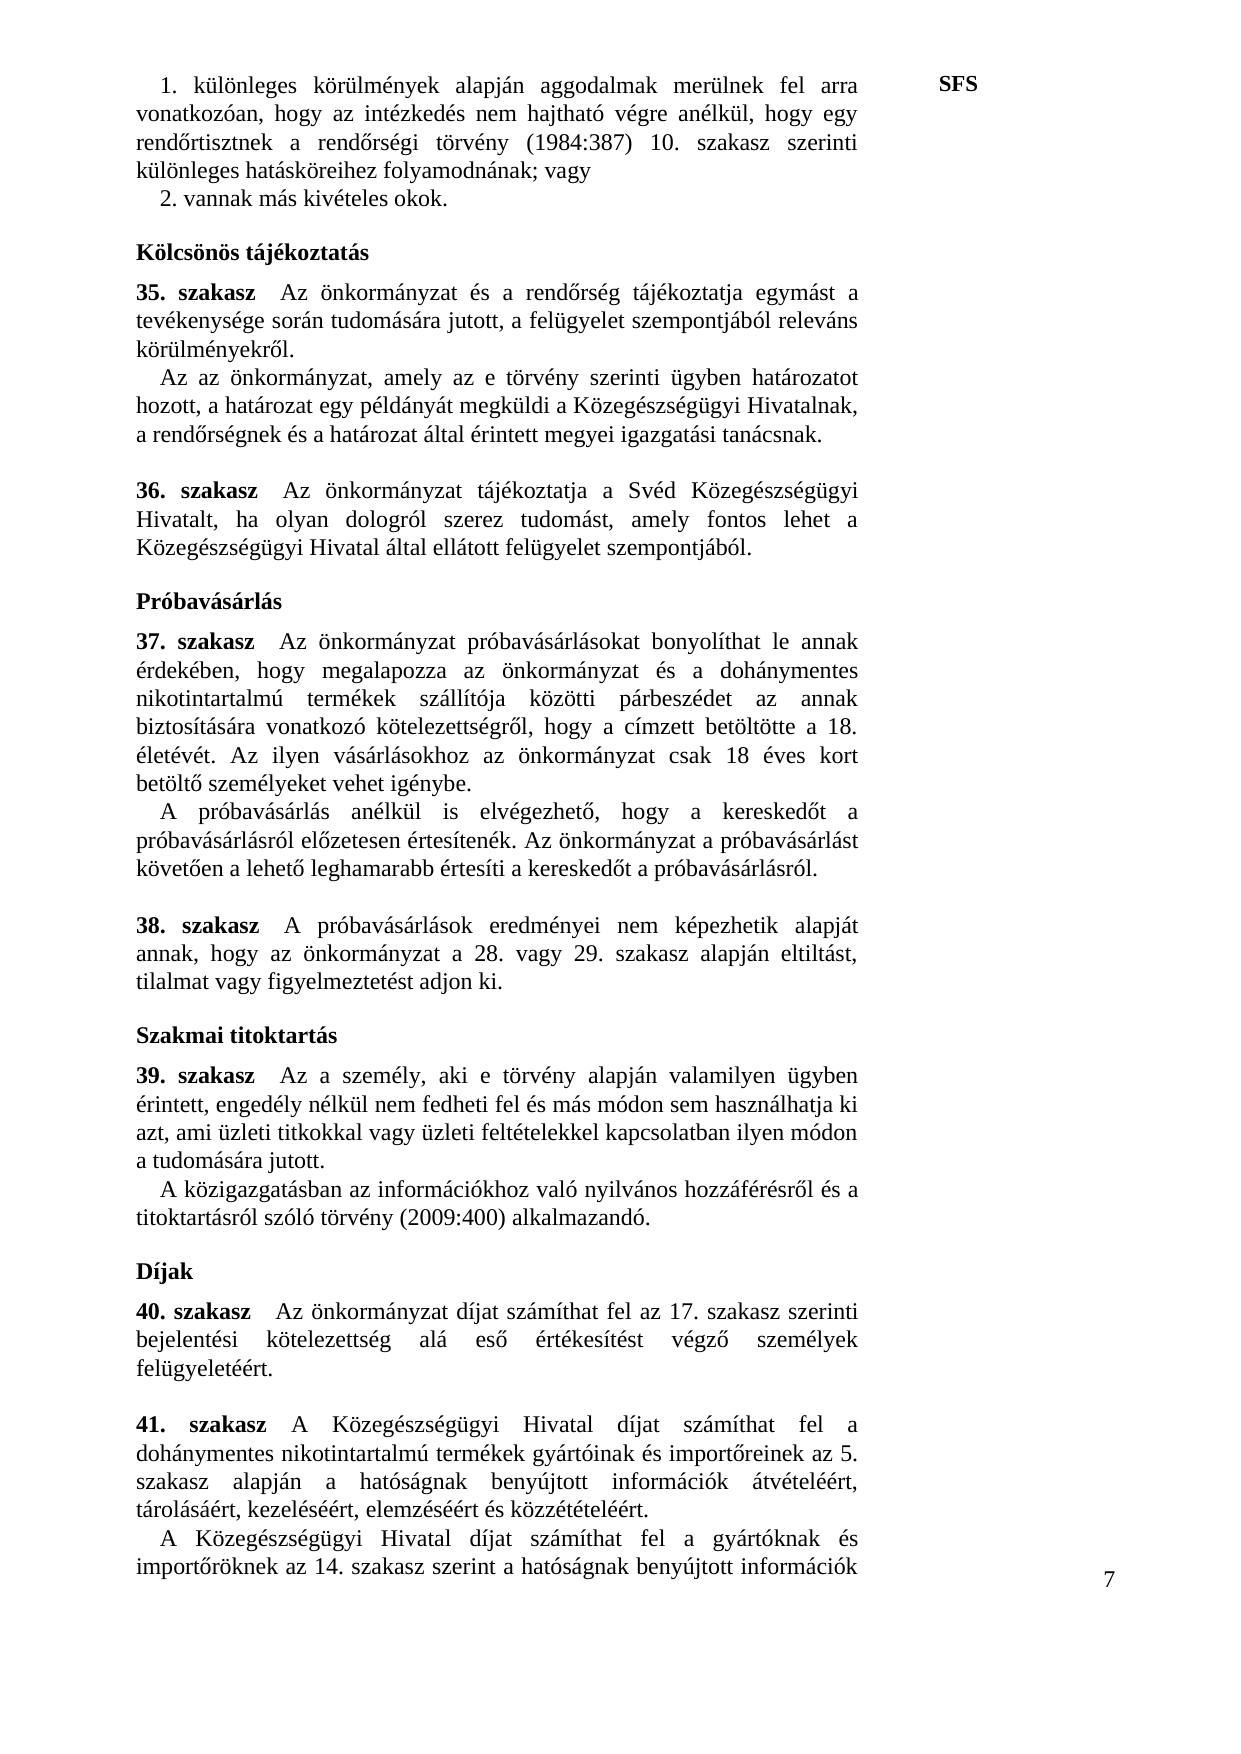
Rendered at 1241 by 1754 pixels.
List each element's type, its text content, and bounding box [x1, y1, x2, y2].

text 36. szakasz Az önkormányzat tájékoztatja a Svéd Közegészségügyi Hivatalt, ha olyan dologról szerez tudomást, amely fontos lehet a Közegészségügyi Hivatal által ellátott felügyelet szempontjából. [136, 477, 859, 561]
text 37. szakasz Az önkormányzat próbavásárlásokat bonyolíthat le annak érdekében, hogy megalapozza az önkormányzat és a dohánymentes nikotintartalmú termékek szállítója közötti párbeszédet az annak biztosítására vonatkozó kötelezettségről, hogy a címzett betöltötte a 18. életévét. Az ilyen vásárlásokhoz az önkormányzat csak 18 éves kort betöltő személyeket vehet igénybe. [136, 627, 859, 797]
text 1. különleges körülmények alapján aggodalmak merülnek fel arra vonatkozóan, hogy az intézkedés nem hajtható végre anélkül, hogy egy rendőrtisztnek a rendőrségi törvény (1984:387) 10. szakasz szerinti különleges hatásköreihez folyamodnának; vagy [136, 71, 859, 183]
text 41. szakasz A Közegészségügyi Hivatal díjat számíthat fel a dohánymentes nikotintartalmú termékek gyártóinak és importőreinek az 5. szakasz alapján a hatóságnak benyújtott információk átvételéért, tárolásáért, kezeléséért, elemzéséért és közzétételéért. [136, 1410, 859, 1523]
text 39. szakasz Az a személy, aki e törvény alapján valamilyen ügyben érintett, engedély nélkül nem fedheti fel és más módon sem használhatja ki azt, ami üzleti titkokkal vagy üzleti feltételekkel kapcsolatban ilyen módon a tudomására jutott. [136, 1061, 859, 1174]
text Az az önkormányzat, amely az e törvény szerinti ügyben határozatot hozott, a határozat egy példányát megküldi a Közegészségügyi Hivatalnak, a rendőrségnek és a határozat által érintett megyei igazgatási tanácsnak. [136, 363, 859, 447]
subtitle Szakmai titoktartás [136, 1023, 859, 1049]
text A próbavásárlás anélkül is elvégezhető, hogy a kereskedőt a próbavásárlásról előzetesen értesítenék. Az önkormányzat a próbavásárlást követően a lehető leghamarabb értesíti a kereskedőt a próbavásárlásról. [136, 797, 859, 882]
subtitle Díjak [136, 1258, 859, 1284]
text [136, 1524, 859, 1580]
subtitle Kölcsönös tájékoztatás [136, 239, 859, 266]
text 40. szakasz Az önkormányzat díjat számíthat fel az 17. szakasz szerinti bejelentési kötelezettség alá eső értékesítést végző személyek felügyeletéért. [136, 1297, 859, 1381]
text 2. vannak más kivételes okok. [136, 184, 859, 212]
text A közigazgatásban az információkhoz való nyilvános hozzáférésről és a titoktartásról szóló törvény (2009:400) alkalmazandó. [136, 1175, 859, 1231]
text 35. szakasz Az önkormányzat és a rendőrség tájékoztatja egymást a tevékenysége során tudomására jutott, a felügyelet szempontjából releváns körülményekről. [136, 278, 859, 362]
subtitle Próbavásárlás [136, 589, 859, 615]
text 38. szakasz A próbavásárlások eredményei nem képezhetik alapját annak, hogy az önkormányzat a 28. vagy 29. szakasz alapján eltiltást, tilalmat vagy figyelmeztetést adjon ki. [136, 911, 859, 995]
